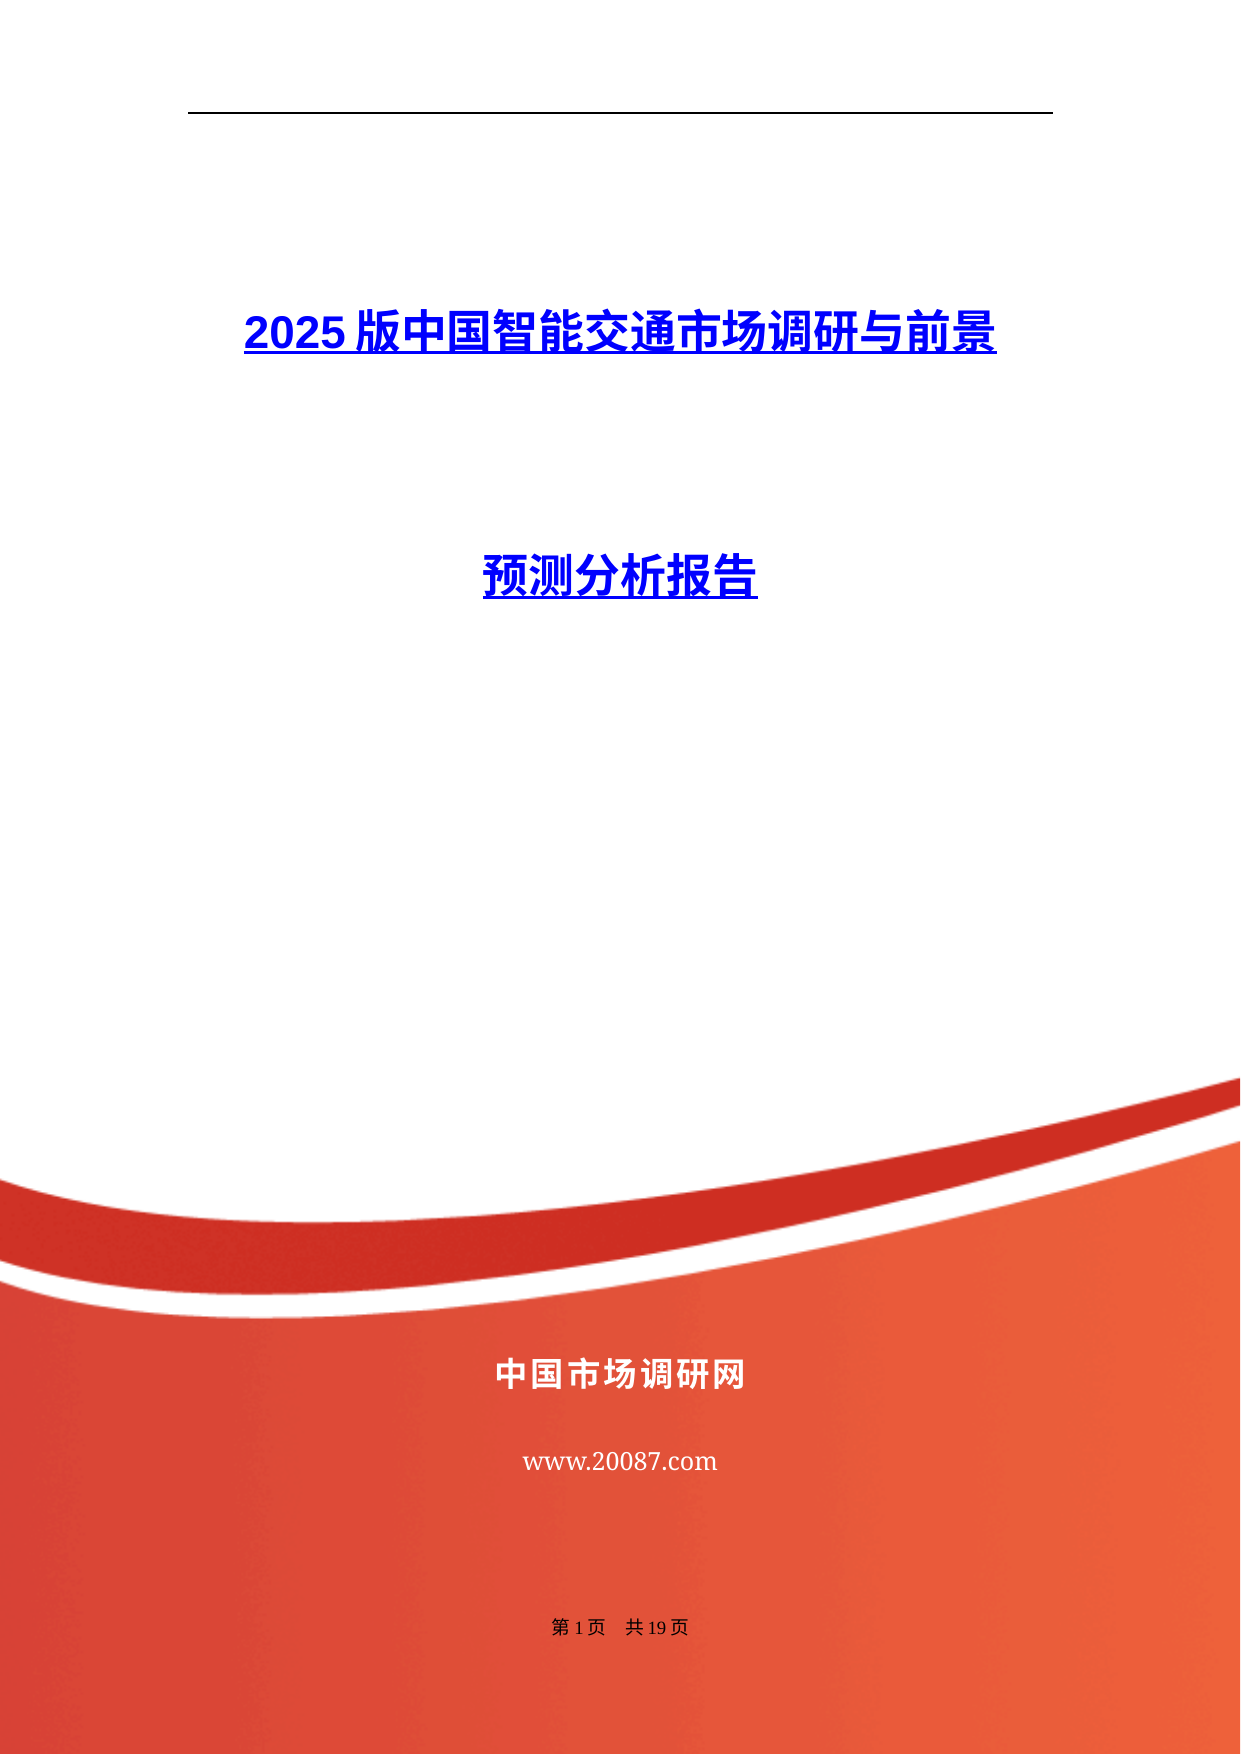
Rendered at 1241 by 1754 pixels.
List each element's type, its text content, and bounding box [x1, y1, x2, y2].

text www.20087.com [187, 1428, 1053, 1493]
picture [0, 1006, 1241, 1754]
table_header 2025版中国智能交通市场调研与前景预测分析报告 [188, 207, 1053, 773]
subtitle 中国市场调研网 [187, 1339, 1053, 1404]
